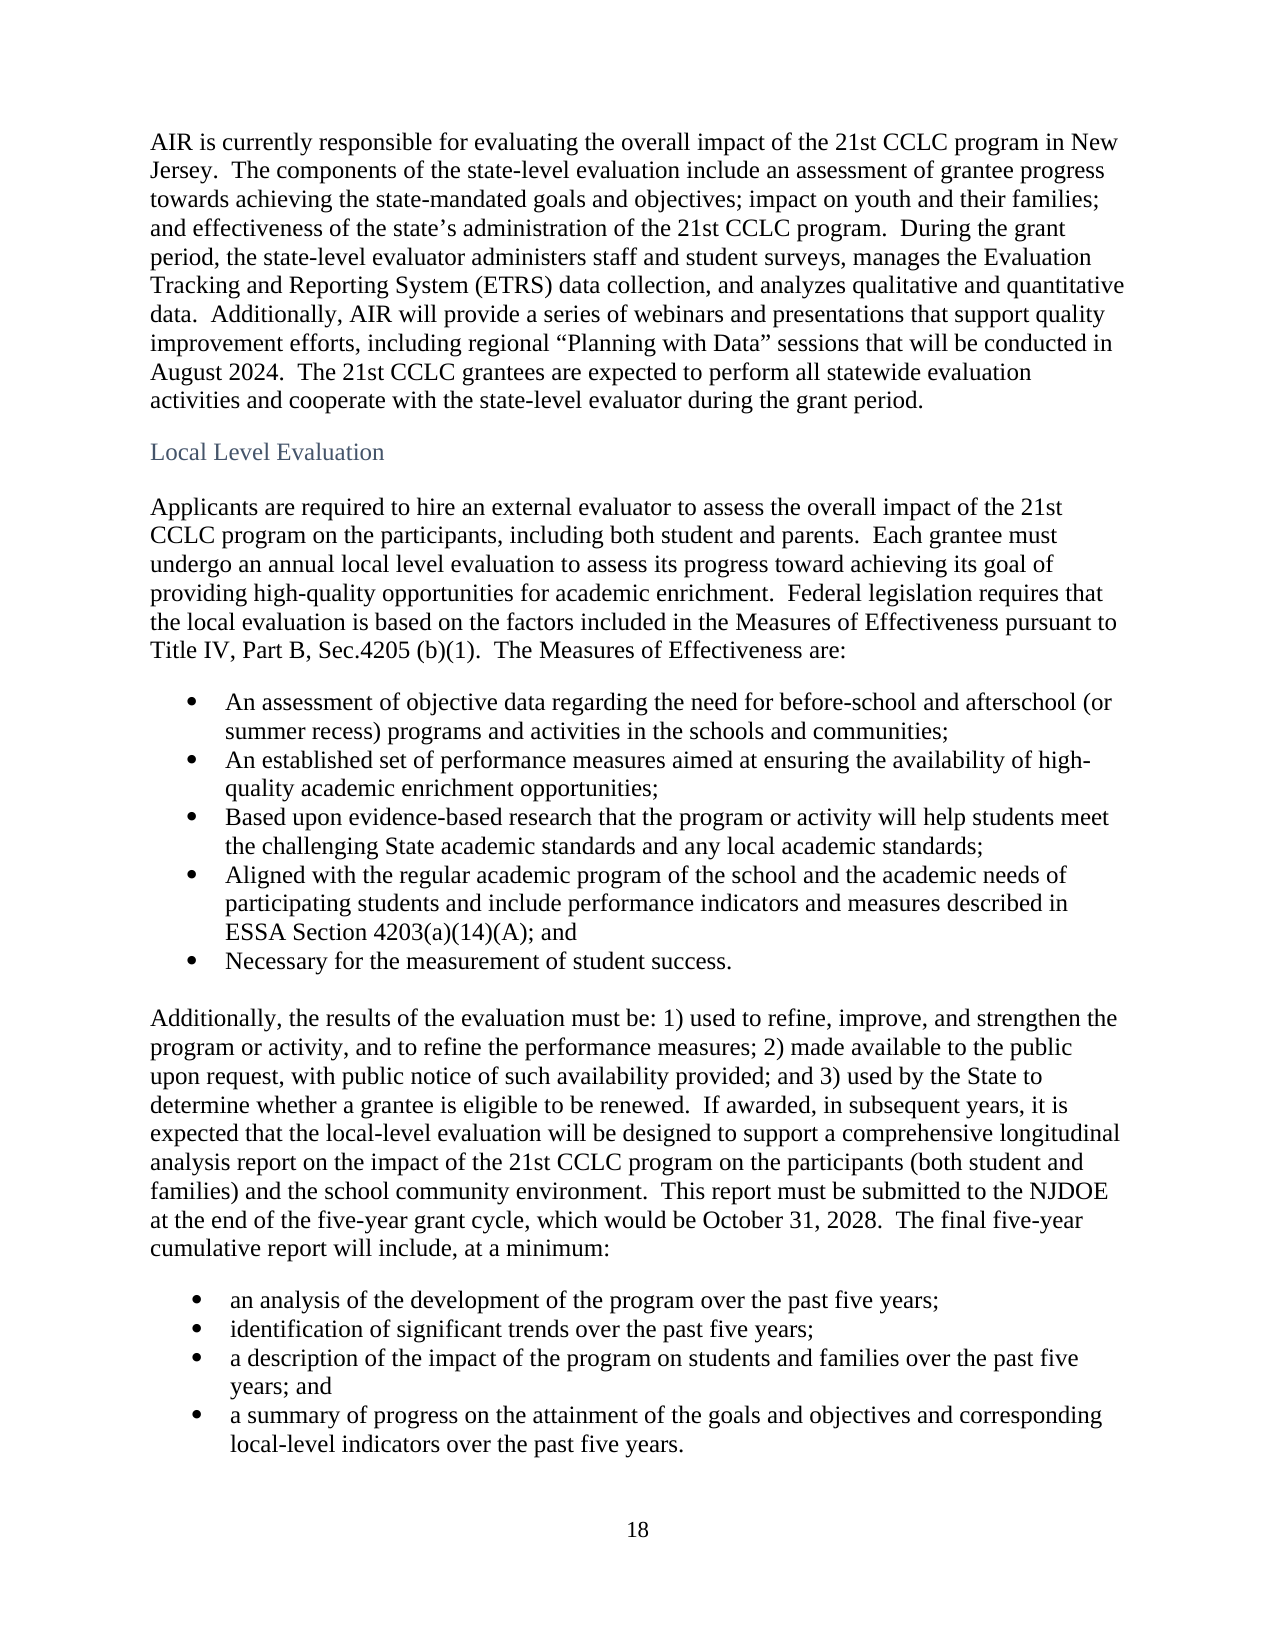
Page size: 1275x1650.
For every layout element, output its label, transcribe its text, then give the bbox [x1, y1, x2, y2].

list An assessment of objective data regarding the need for before-school and afterschool (or summer recess) programs and activities in the schools and communities; [187, 687, 1125, 745]
text AIR is currently responsible for evaluating the overall impact of the 21st CCLC program in New Jersey. The components of the state-level evaluation include an assessment of grantee progress towards achieving the state-mandated goals and objectives; impact on youth and their families; and effectiveness of the state’s administration of the 21st CCLC program. During the grant period, the state-level evaluator administers staff and student surveys, manages the Evaluation Tracking and Reporting System (ETRS) data collection, and analyzes qualitative and quantitative data. Additionally, AIR will provide a series of webinars and presentations that support quality improvement efforts, including regional “Planning with Data” sessions that will be conducted in August 2024. The 21st CCLC grantees are expected to perform all statewide evaluation activities and cooperate with the state-level evaluator during the grant period. [150, 127, 1125, 414]
text Applicants are required to hire an external evaluator to assess the overall impact of the 21st CCLC program on the participants, including both student and parents. Each grantee must undergo an annual local level evaluation to assess its progress toward achieving its goal of providing high-quality opportunities for academic enrichment. Federal legislation requires that the local evaluation is based on the factors included in the Measures of Effectiveness pursuant to Title IV, Part B, Sec.4205 (b)(1). The Measures of Effectiveness are: [150, 492, 1125, 664]
subtitle Local Level Evaluation [150, 437, 1125, 466]
list An established set of performance measures aimed at ensuring the availability of high-quality academic enrichment opportunities; [187, 745, 1125, 802]
list a description of the impact of the program on students and families over the past five years; and [192, 1343, 1125, 1400]
list an analysis of the development of the program over the past five years; [192, 1285, 1125, 1314]
list Aligned with the regular academic program of the school and the academic needs of participating students and include performance indicators and measures described in ESSA Section 4203(a)(14)(A); and [187, 860, 1125, 946]
text Additionally, the results of the evaluation must be: 1) used to refine, improve, and strengthen the program or activity, and to refine the performance measures; 2) made available to the public upon request, with public notice of such availability provided; and 3) used by the State to determine whether a grantee is eligible to be renewed. If awarded, in subsequent years, it is expected that the local-level evaluation will be designed to support a comprehensive longitudinal analysis report on the impact of the 21st CCLC program on the participants (both student and families) and the school community environment. This report must be submitted to the NJDOE at the end of the five-year grant cycle, which would be October 31, 2028. The final five-year cumulative report will include, at a minimum: [150, 1003, 1125, 1262]
list identification of significant trends over the past five years; [192, 1314, 1125, 1343]
list Based upon evidence-based research that the program or activity will help students meet the challenging State academic standards and any local academic standards; [187, 802, 1125, 860]
list a summary of progress on the attainment of the goals and objectives and corresponding local-level indicators over the past five years. [192, 1400, 1125, 1458]
list Necessary for the measurement of student success. [187, 946, 1125, 975]
